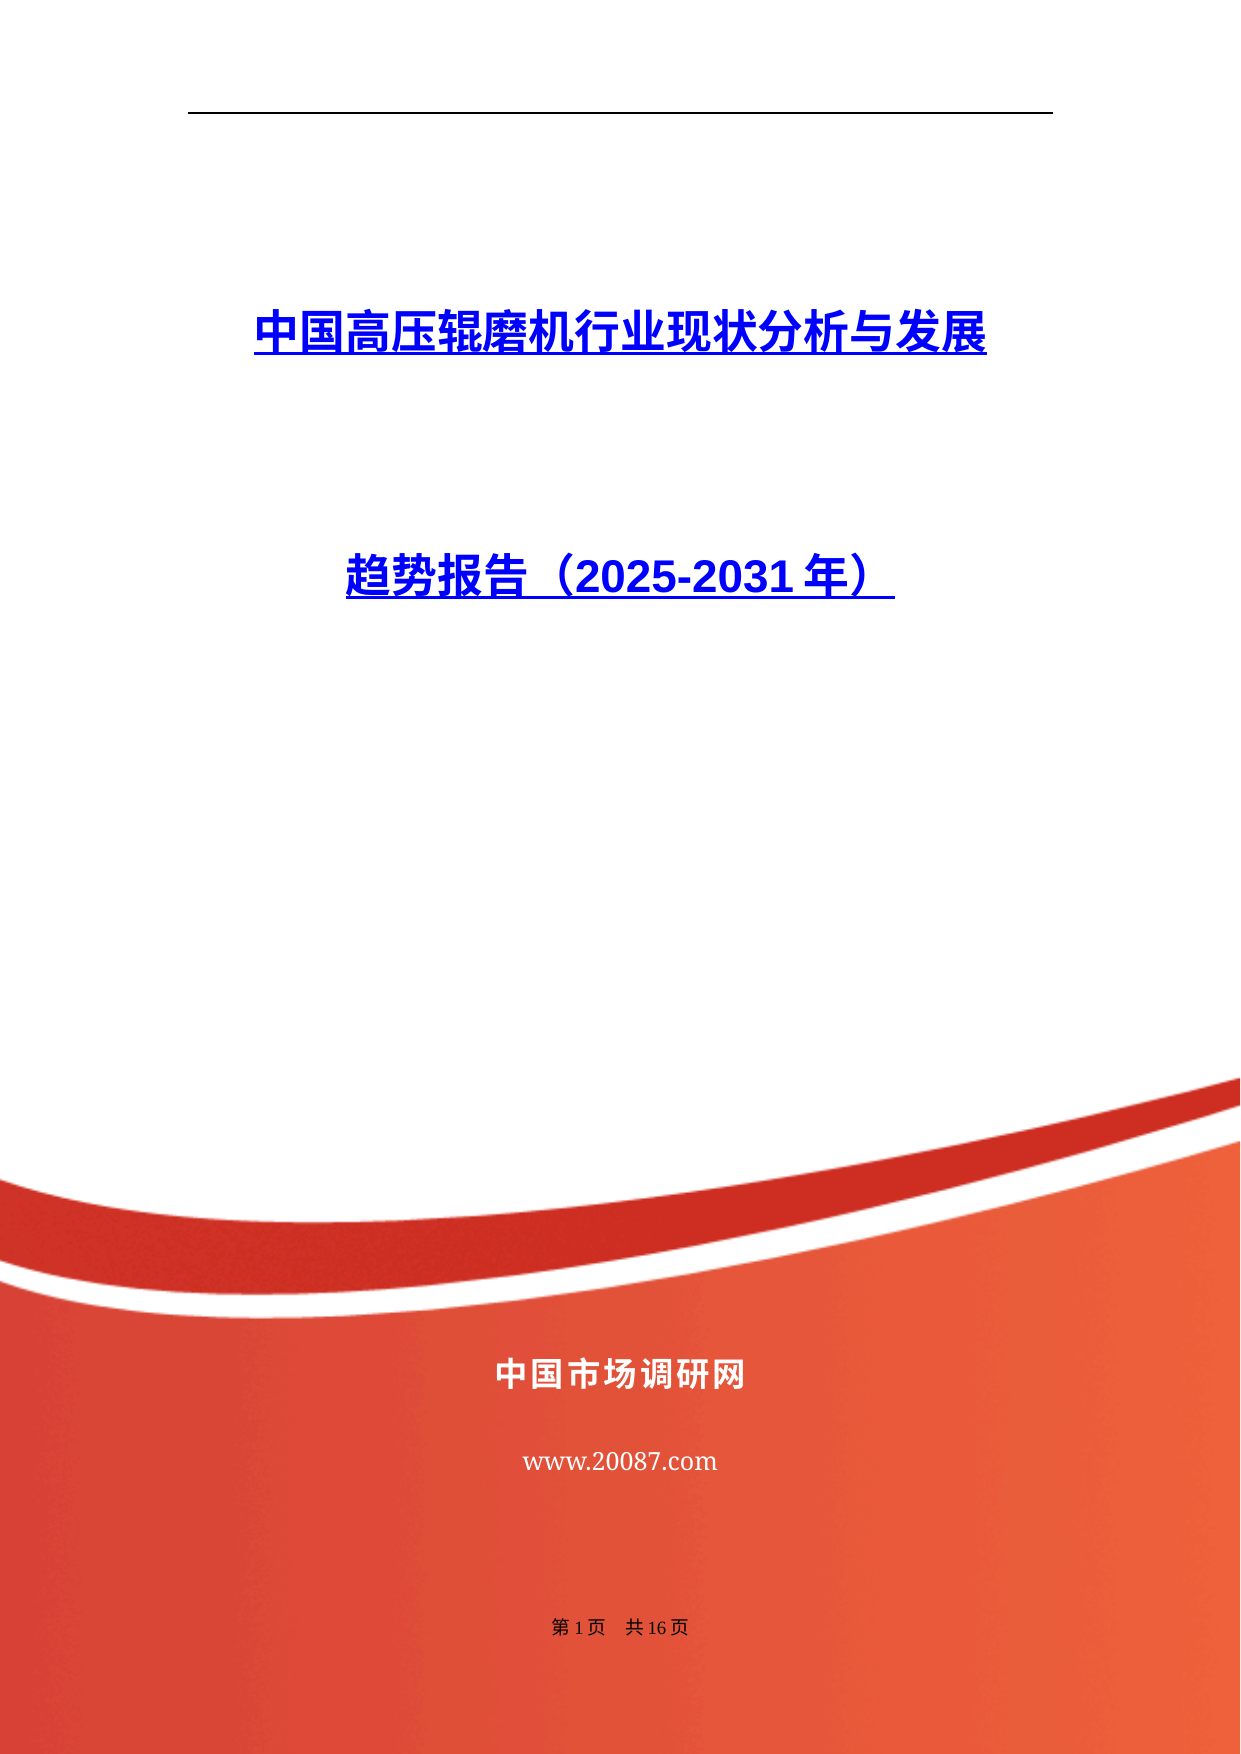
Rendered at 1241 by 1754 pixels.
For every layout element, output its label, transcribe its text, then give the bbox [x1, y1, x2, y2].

text www.20087.com [187, 1428, 1053, 1493]
table_header 中国高压辊磨机行业现状分析与发展趋势报告（2025-2031年） [188, 207, 1053, 773]
picture [0, 1006, 1241, 1754]
subtitle 中国市场调研网 [187, 1339, 1053, 1404]
